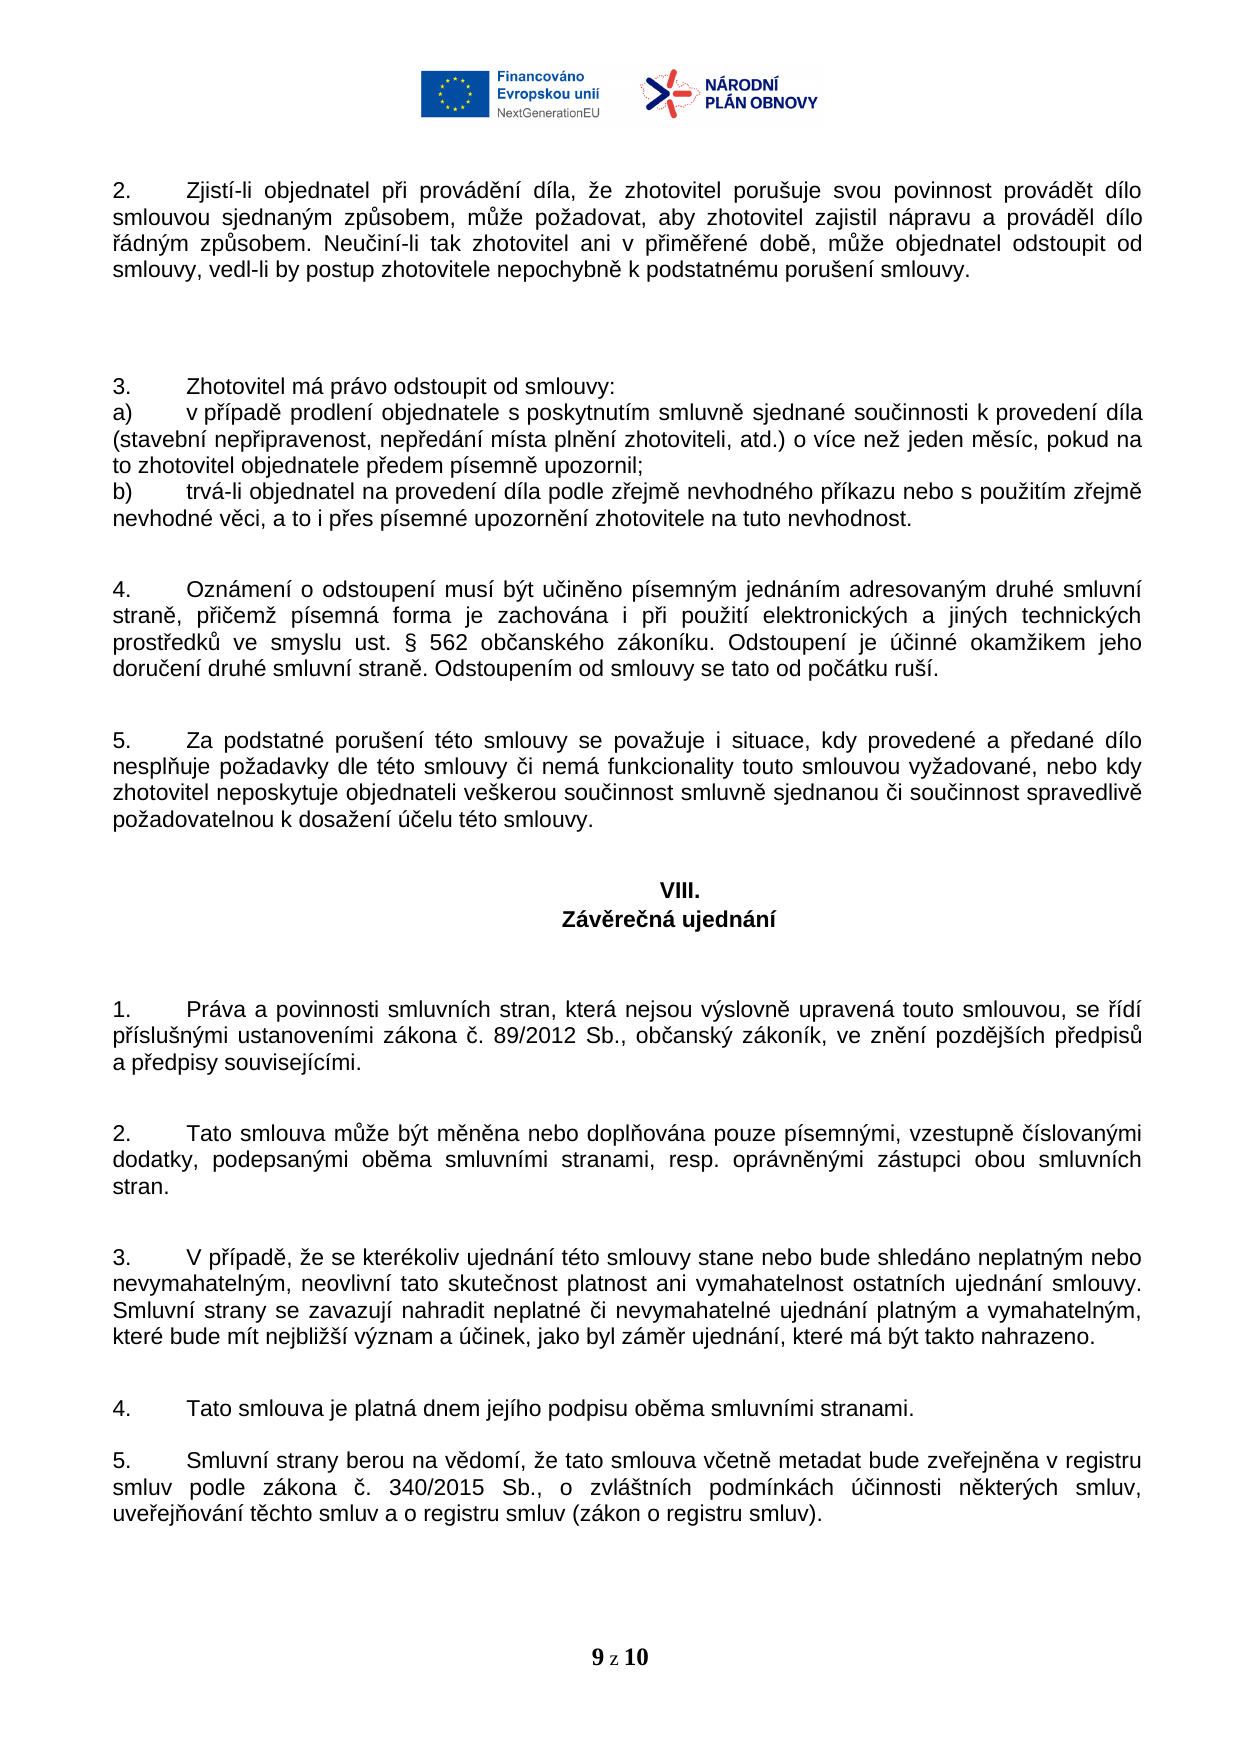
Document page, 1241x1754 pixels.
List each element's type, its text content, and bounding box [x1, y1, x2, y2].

picture [414, 59, 826, 132]
list Zhotovitel má právo odstoupit od smlouvy: [112, 373, 1143, 399]
list Tato smlouva je platná dnem jejího podpisu oběma smluvními stranami. [112, 1394, 1143, 1421]
list Za podstatné porušení této smlouvy se považuje i situace, kdy provedené a předané dílo nesplňuje požadavky dle této smlouvy či nemá funkcionality touto smlouvou vyžadované, nebo kdy zhotovitel neposkytuje objednateli veškerou součinnost smluvně sjednanou či součinnost spravedlivě požadovatelnou k dosažení účelu této smlouvy. [112, 727, 1143, 832]
list V případě, že se kterékoliv ujednání této smlouvy stane nebo bude shledáno neplatným nebo nevymahatelným, neovlivní tato skutečnost platnost ani vymahatelnost ostatních ujednání smlouvy. Smluvní strany se zavazují nahradit neplatné či nevymahatelné ujednání platným a vymahatelným, které bude mít nejbližší význam a účinek, jako byl záměr ujednání, které má být takto nahrazeno. [112, 1244, 1143, 1349]
list trvá-li objednatel na provedení díla podle zřejmě nevhodného příkazu nebo s použitím zřejmě nevhodné věci, a to i přes písemné upozornění zhotovitele na tuto nevhodnost. [112, 478, 1143, 531]
list Práva a povinnosti smluvních stran, která nejsou výslovně upravená touto smlouvou, se řídí příslušnými ustanoveními zákona č. 89/2012 Sb., občanský zákoník, ve znění pozdějších předpisů a předpisy souvisejícími. [112, 996, 1143, 1075]
text VIII. [217, 877, 1143, 903]
list Oznámení o odstoupení musí být učiněno písemným jednáním adresovaným druhé smluvní straně, přičemž písemná forma je zachována i při použití elektronických a jiných technických prostředků ve smyslu ust. § 562 občanského zákoníku. Odstoupení je účinné okamžikem jeho doručení druhé smluvní straně. Odstoupením od smlouvy se tato od počátku ruší. [112, 576, 1143, 681]
list Zjistí-li objednatel při provádění díla, že zhotovitel porušuje svou povinnost provádět dílo smlouvou sjednaným způsobem, může požadovat, aby zhotovitel zajistil nápravu a prováděl dílo řádným způsobem. Neučiní-li tak zhotovitel ani v přiměřené době, může objednatel odstoupit od smlouvy, vedl-li by postup zhotovitele nepochybně k podstatnému porušení smlouvy. [112, 177, 1143, 283]
text Závěrečná ujednání [112, 906, 1143, 932]
list v případě prodlení objednatele s poskytnutím smluvně sjednané součinnosti k provedení díla (stavební nepřipravenost, nepředání místa plnění zhotoviteli, atd.) o více než jeden měsíc, pokud na to zhotovitel objednatele předem písemně upozornil; [112, 399, 1143, 478]
list Tato smlouva může být měněna nebo doplňována pouze písemnými, vzestupně číslovanými dodatky, podepsanými oběma smluvními stranami, resp. oprávněnými zástupci obou smluvních stran. [112, 1120, 1143, 1199]
list Smluvní strany berou na vědomí, že tato smlouva včetně metadat bude zveřejněna v registru smluv podle zákona č. 340/2015 Sb., o zvláštních podmínkách účinnosti některých smluv, uveřejňování těchto smluv a o registru smluv (zákon o registru smluv). [112, 1447, 1143, 1526]
